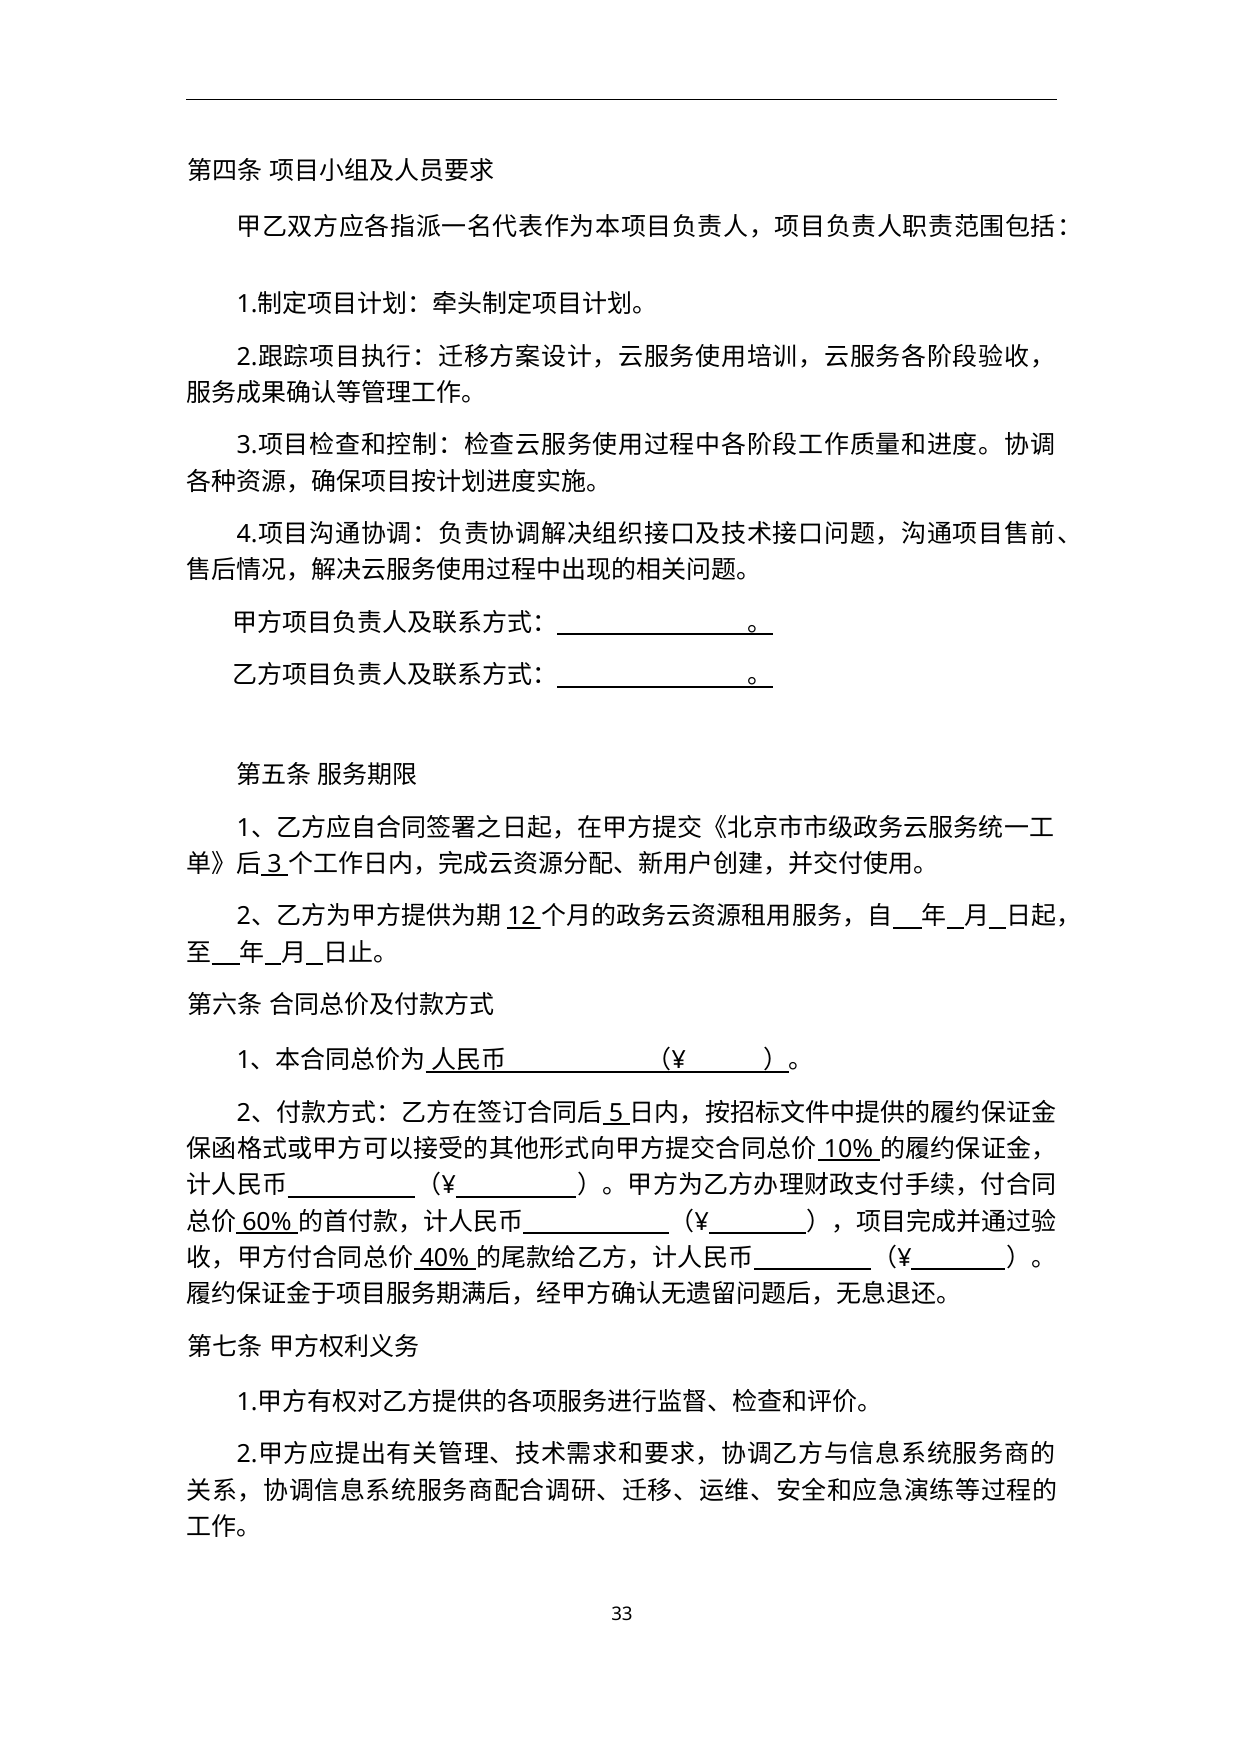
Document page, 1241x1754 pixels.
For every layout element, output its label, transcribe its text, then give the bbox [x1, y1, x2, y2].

text 甲方项目负责人及联系方式： 。 [232, 602, 1057, 639]
text 甲乙双方应各指派一名代表作为本项目负责人，项目负责人职责范围包括： [186, 206, 1057, 267]
text 2.甲方应提出有关管理、技术需求和要求，协调乙方与信息系统服务商的关系，协调信息系统服务商配合调研、迁移、运维、安全和应急演练等过程的工作。 [186, 1434, 1057, 1543]
text 4.项目沟通协调：负责协调解决组织接口及技术接口问题，沟通项目售前、售后情况，解决云服务使用过程中出现的相关问题。 [186, 514, 1057, 586]
text 1.甲方有权对乙方提供的各项服务进行监督、检查和评价。 [186, 1381, 1057, 1418]
text 1、本合同总价为 人民币 （¥ ）。 [186, 1040, 1057, 1076]
text 1、乙方应自合同签署之日起，在甲方提交《北京市市级政务云服务统一工单》后 3 个工作日内，完成云资源分配、新用户创建，并交付使用。 [186, 807, 1057, 879]
text 3.项目检查和控制：检查云服务使用过程中各阶段工作质量和进度。协调各种资源，确保项目按计划进度实施。 [186, 425, 1057, 497]
text 1.制定项目计划：牵头制定项目计划。 [186, 284, 1057, 320]
text 2.跟踪项目执行：迁移方案设计，云服务使用培训，云服务各阶段验收，服务成果确认等管理工作。 [186, 336, 1057, 409]
text 第七条 甲方权利义务 [187, 1326, 1057, 1362]
text 第六条 合同总价及付款方式 [187, 984, 1057, 1021]
text 2、付款方式：乙方在签订合同后 5 日内，按招标文件中提供的履约保证金保函格式或甲方可以接受的其他形式向甲方提交合同总价 10% 的履约保证金，计人民币 （¥ ）。甲方为乙方办理财政支付手续，付合同总价 60% 的首付款，计人民币 （¥ ），项目完成并通过验收，甲方付合同总价 40% 的尾款给乙方，计人民币 （¥ ）。履约保证金于项目服务期满后，经甲方确认无遗留问题后，无息退还。 [186, 1092, 1057, 1310]
text 第四条 项目小组及人员要求 [187, 151, 1057, 187]
text 第五条 服务期限 [186, 754, 1057, 791]
text 乙方项目负责人及联系方式： 。 [232, 655, 1057, 691]
text 2、乙方为甲方提供为期12个月的政务云资源租用服务，自 年 月 日起，至 年 月 日止。 [186, 896, 1057, 968]
